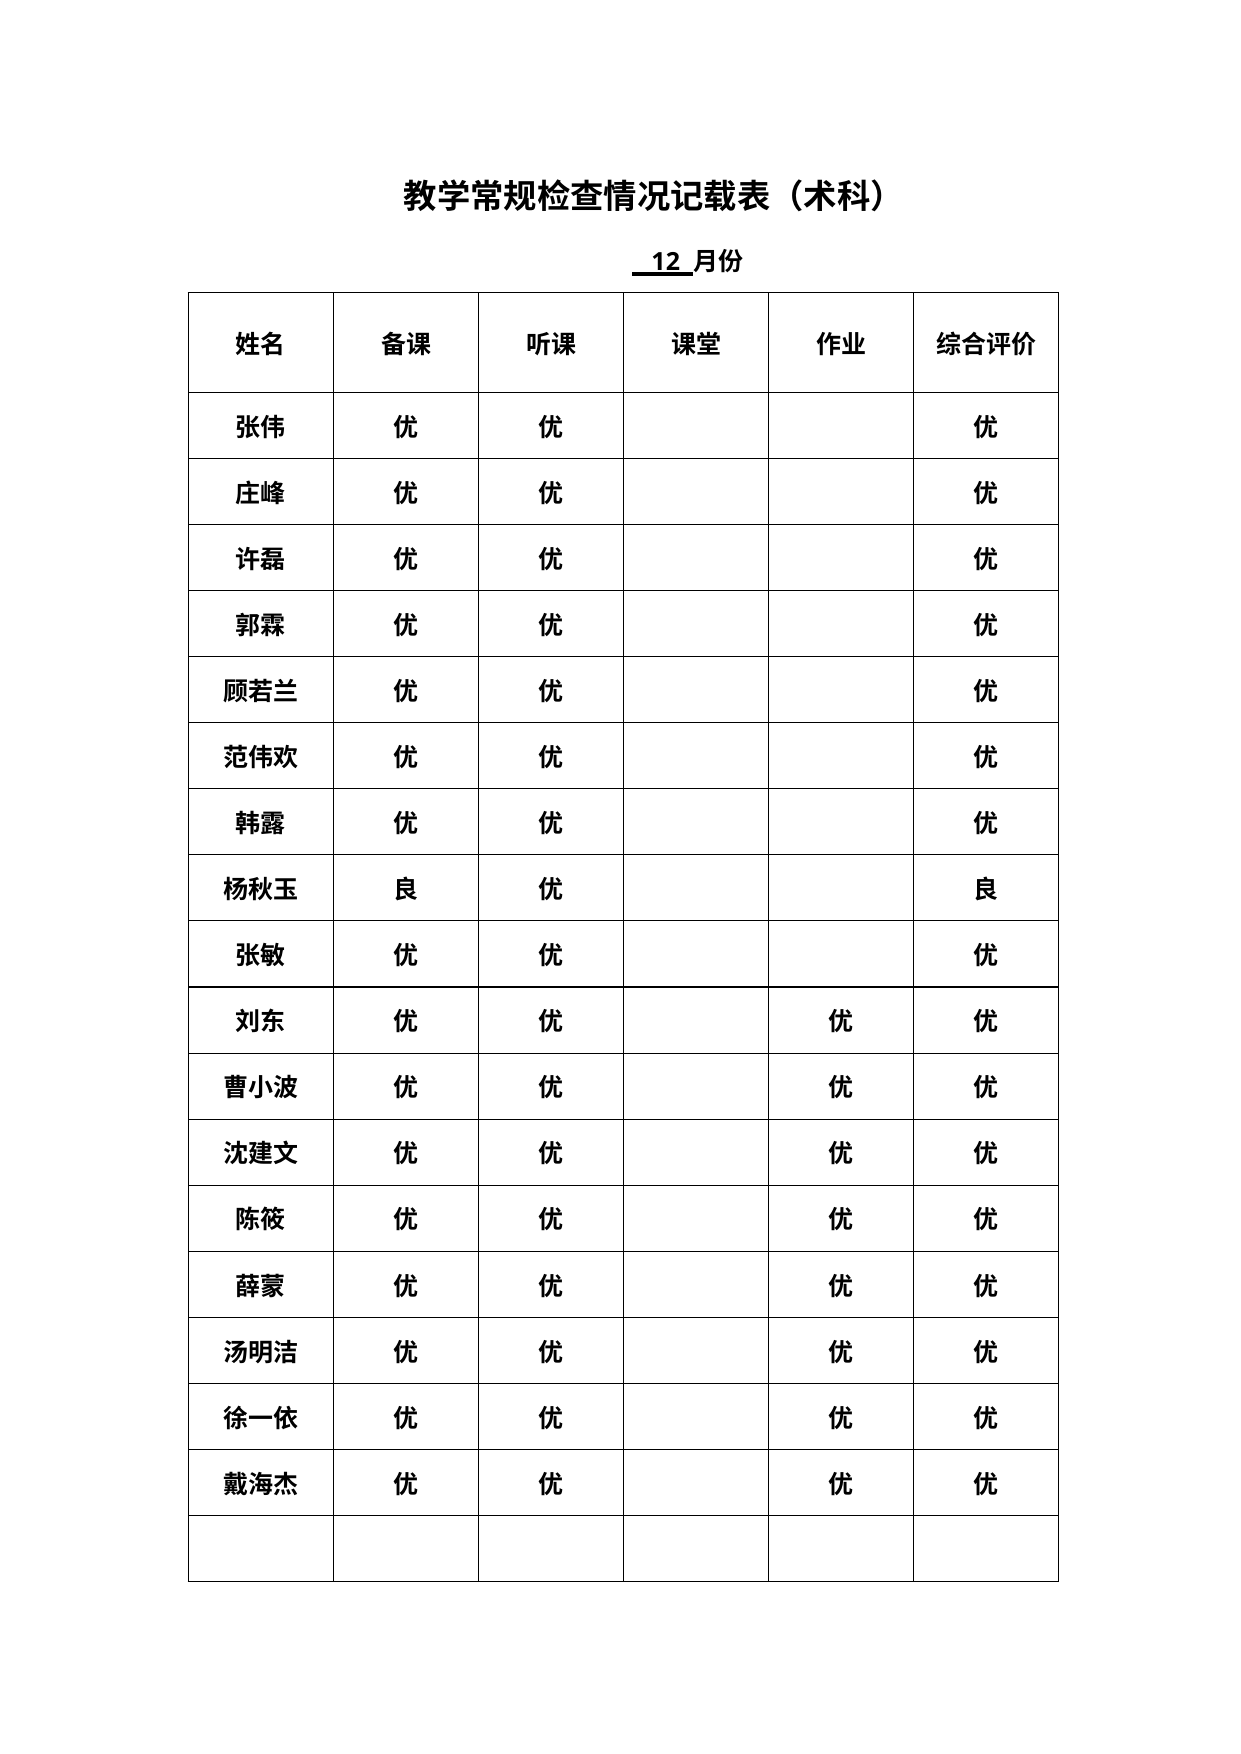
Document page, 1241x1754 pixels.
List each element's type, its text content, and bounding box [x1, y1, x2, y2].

table_cell [624, 591, 768, 656]
table_cell 韩露 [189, 789, 333, 854]
table_cell [769, 393, 913, 458]
table_cell 优 [479, 921, 623, 986]
table_cell 优 [914, 1120, 1058, 1184]
table_cell 徐一依 [189, 1384, 333, 1449]
text 12 月份 [187, 227, 1053, 292]
table_cell 优 [479, 1186, 623, 1251]
table_cell [769, 789, 913, 854]
table_cell 优 [479, 393, 623, 458]
table_cell 陈筱 [189, 1186, 333, 1251]
table_cell [769, 1516, 913, 1581]
table_cell 郭霖 [189, 591, 333, 656]
table_cell 优 [914, 393, 1058, 458]
table_cell 优 [334, 1120, 478, 1184]
table_cell 优 [479, 459, 623, 524]
table_cell 优 [479, 591, 623, 656]
table_cell 良 [914, 855, 1058, 920]
table_cell 良 [334, 855, 478, 920]
table_cell 优 [479, 988, 623, 1052]
table_cell 优 [334, 1384, 478, 1449]
table_cell 汤明洁 [189, 1318, 333, 1383]
table_cell 优 [769, 1054, 913, 1118]
table_cell [769, 855, 913, 920]
table_cell [479, 1516, 623, 1581]
table_cell 优 [769, 1252, 913, 1317]
table_cell 优 [334, 1450, 478, 1515]
table_cell [769, 723, 913, 788]
table_cell 庄峰 [189, 459, 333, 524]
table_cell 优 [769, 1318, 913, 1383]
table_cell 优 [914, 1054, 1058, 1118]
table_cell 优 [769, 1120, 913, 1184]
table_cell 优 [914, 1318, 1058, 1383]
table_cell 许磊 [189, 525, 333, 590]
table_header 姓名 [189, 293, 333, 392]
table_cell 优 [334, 921, 478, 986]
table_cell 优 [479, 1450, 623, 1515]
table_cell [624, 525, 768, 590]
table_cell 曹小波 [189, 1054, 333, 1118]
table_cell [769, 657, 913, 722]
table_cell 优 [914, 1186, 1058, 1251]
table_cell 优 [334, 723, 478, 788]
table_cell [334, 1516, 478, 1581]
table_cell [624, 393, 768, 458]
table_cell 优 [334, 525, 478, 590]
table_cell [624, 1252, 768, 1317]
table_cell [769, 921, 913, 986]
table_cell 优 [914, 1450, 1058, 1515]
table_cell 优 [769, 1384, 913, 1449]
table_cell 优 [334, 789, 478, 854]
table_cell 戴海杰 [189, 1450, 333, 1515]
table_cell [624, 459, 768, 524]
table_cell [189, 1516, 333, 1581]
table_cell [624, 1318, 768, 1383]
table_header 作业 [769, 293, 913, 392]
table_cell 优 [914, 1384, 1058, 1449]
table_cell [624, 855, 768, 920]
table_cell [624, 789, 768, 854]
table_cell 范伟欢 [189, 723, 333, 788]
table_cell 优 [914, 459, 1058, 524]
table_cell 优 [914, 723, 1058, 788]
table_cell 薛蒙 [189, 1252, 333, 1317]
table_cell 优 [334, 988, 478, 1052]
table_cell 优 [479, 855, 623, 920]
table_cell 优 [334, 591, 478, 656]
table_cell [624, 1120, 768, 1184]
table_header 综合评价 [914, 293, 1058, 392]
table_cell 优 [334, 1252, 478, 1317]
table_cell [624, 723, 768, 788]
table_cell [624, 1054, 768, 1118]
table_cell 沈建文 [189, 1120, 333, 1184]
table_cell 优 [479, 1252, 623, 1317]
table_cell 优 [479, 789, 623, 854]
table_cell 顾若兰 [189, 657, 333, 722]
table_cell 杨秋玉 [189, 855, 333, 920]
table_cell 优 [479, 1318, 623, 1383]
table_cell [624, 657, 768, 722]
table_cell 优 [479, 1054, 623, 1118]
table_cell 优 [479, 525, 623, 590]
table_cell 优 [479, 657, 623, 722]
table_cell 优 [479, 1120, 623, 1184]
table_cell [624, 1186, 768, 1251]
table_cell 优 [914, 657, 1058, 722]
text 教学常规检查情况记载表（术科） [187, 162, 1053, 227]
table_cell [624, 1384, 768, 1449]
table_cell [624, 921, 768, 986]
table_cell 优 [334, 1186, 478, 1251]
table_cell 优 [334, 1054, 478, 1118]
table_cell 优 [914, 525, 1058, 590]
table_cell [769, 525, 913, 590]
table_cell 刘东 [189, 988, 333, 1052]
table_cell 张敏 [189, 921, 333, 986]
table_cell [624, 1450, 768, 1515]
table_cell 优 [914, 591, 1058, 656]
table_cell 优 [914, 789, 1058, 854]
table_cell [914, 1516, 1058, 1581]
table_cell 优 [769, 988, 913, 1052]
table_cell 优 [914, 921, 1058, 986]
table_cell 优 [479, 1384, 623, 1449]
table_cell 优 [914, 1252, 1058, 1317]
table_header 备课 [334, 293, 478, 392]
table_cell 优 [769, 1450, 913, 1515]
table_cell [769, 459, 913, 524]
table_cell [769, 591, 913, 656]
table_cell 优 [334, 1318, 478, 1383]
table_cell [624, 988, 768, 1052]
table_cell 优 [334, 459, 478, 524]
table_cell 优 [334, 393, 478, 458]
table_header 课堂 [624, 293, 768, 392]
table_header 听课 [479, 293, 623, 392]
table_cell 优 [769, 1186, 913, 1251]
table_cell 优 [334, 657, 478, 722]
table_cell 张伟 [189, 393, 333, 458]
table_cell 优 [914, 988, 1058, 1052]
table_cell 优 [479, 723, 623, 788]
table_cell [624, 1516, 768, 1581]
